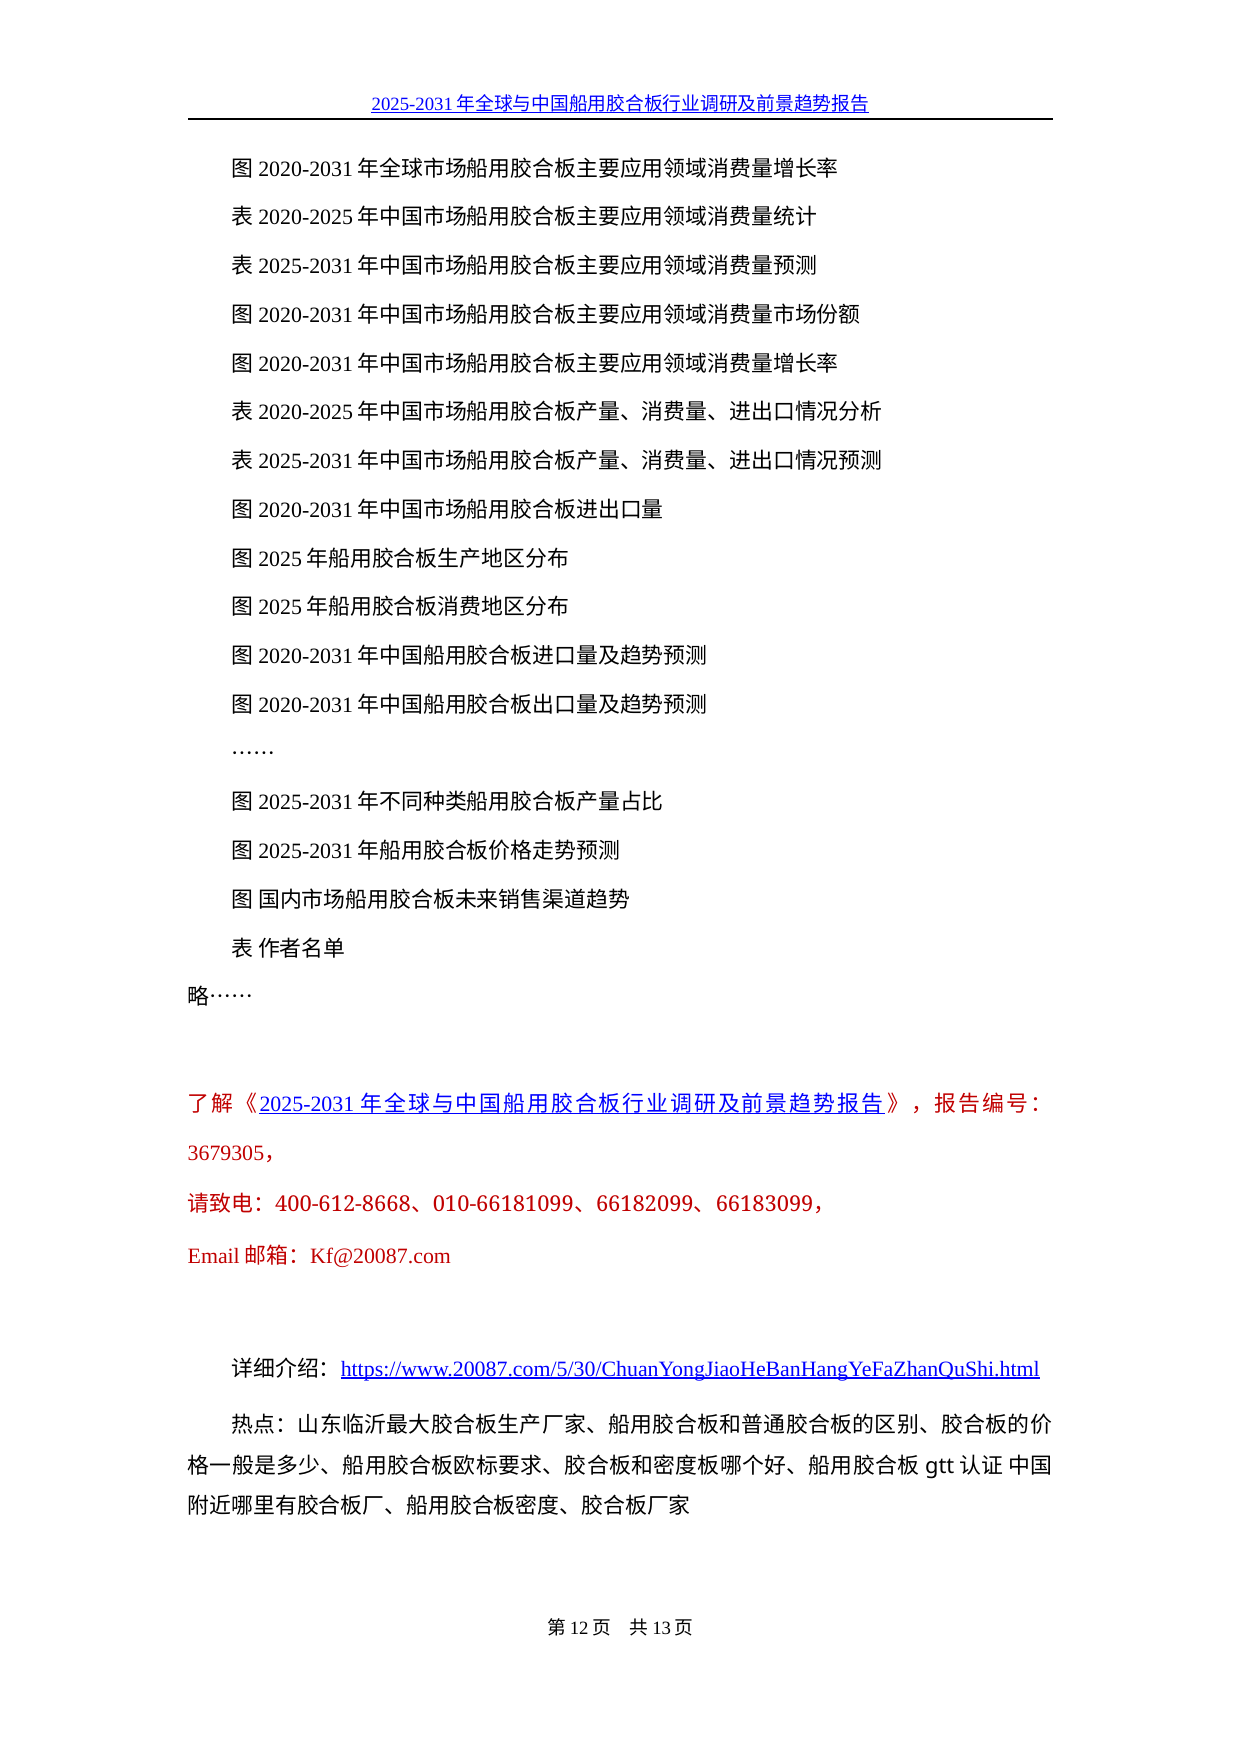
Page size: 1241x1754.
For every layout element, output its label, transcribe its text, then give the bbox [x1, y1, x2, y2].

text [187, 150, 1053, 1011]
text 请致电：400-612-8668、010-66181099、66182099、66183099， [187, 1186, 1053, 1218]
text Email邮箱：Kf@20087.com [187, 1237, 1053, 1270]
text 了解《2025-2031年全球与中国船用胶合板行业调研及前景趋势报告》，报告编号：3679305， [187, 1085, 1053, 1167]
text 热点：山东临沂最大胶合板生产厂家、船用胶合板和普通胶合板的区别、胶合板的价格一般是多少、船用胶合板欧标要求、胶合板和密度板哪个好、船用胶合板 gtt认证 中国、附近哪里有胶合板厂、船用胶合板密度、胶合板厂家 [187, 1407, 1053, 1521]
text 详细介绍：https://www.20087.com/5/30/ChuanYongJiaoHeBanHangYeFaZhanQuShi.html [187, 1350, 1053, 1383]
